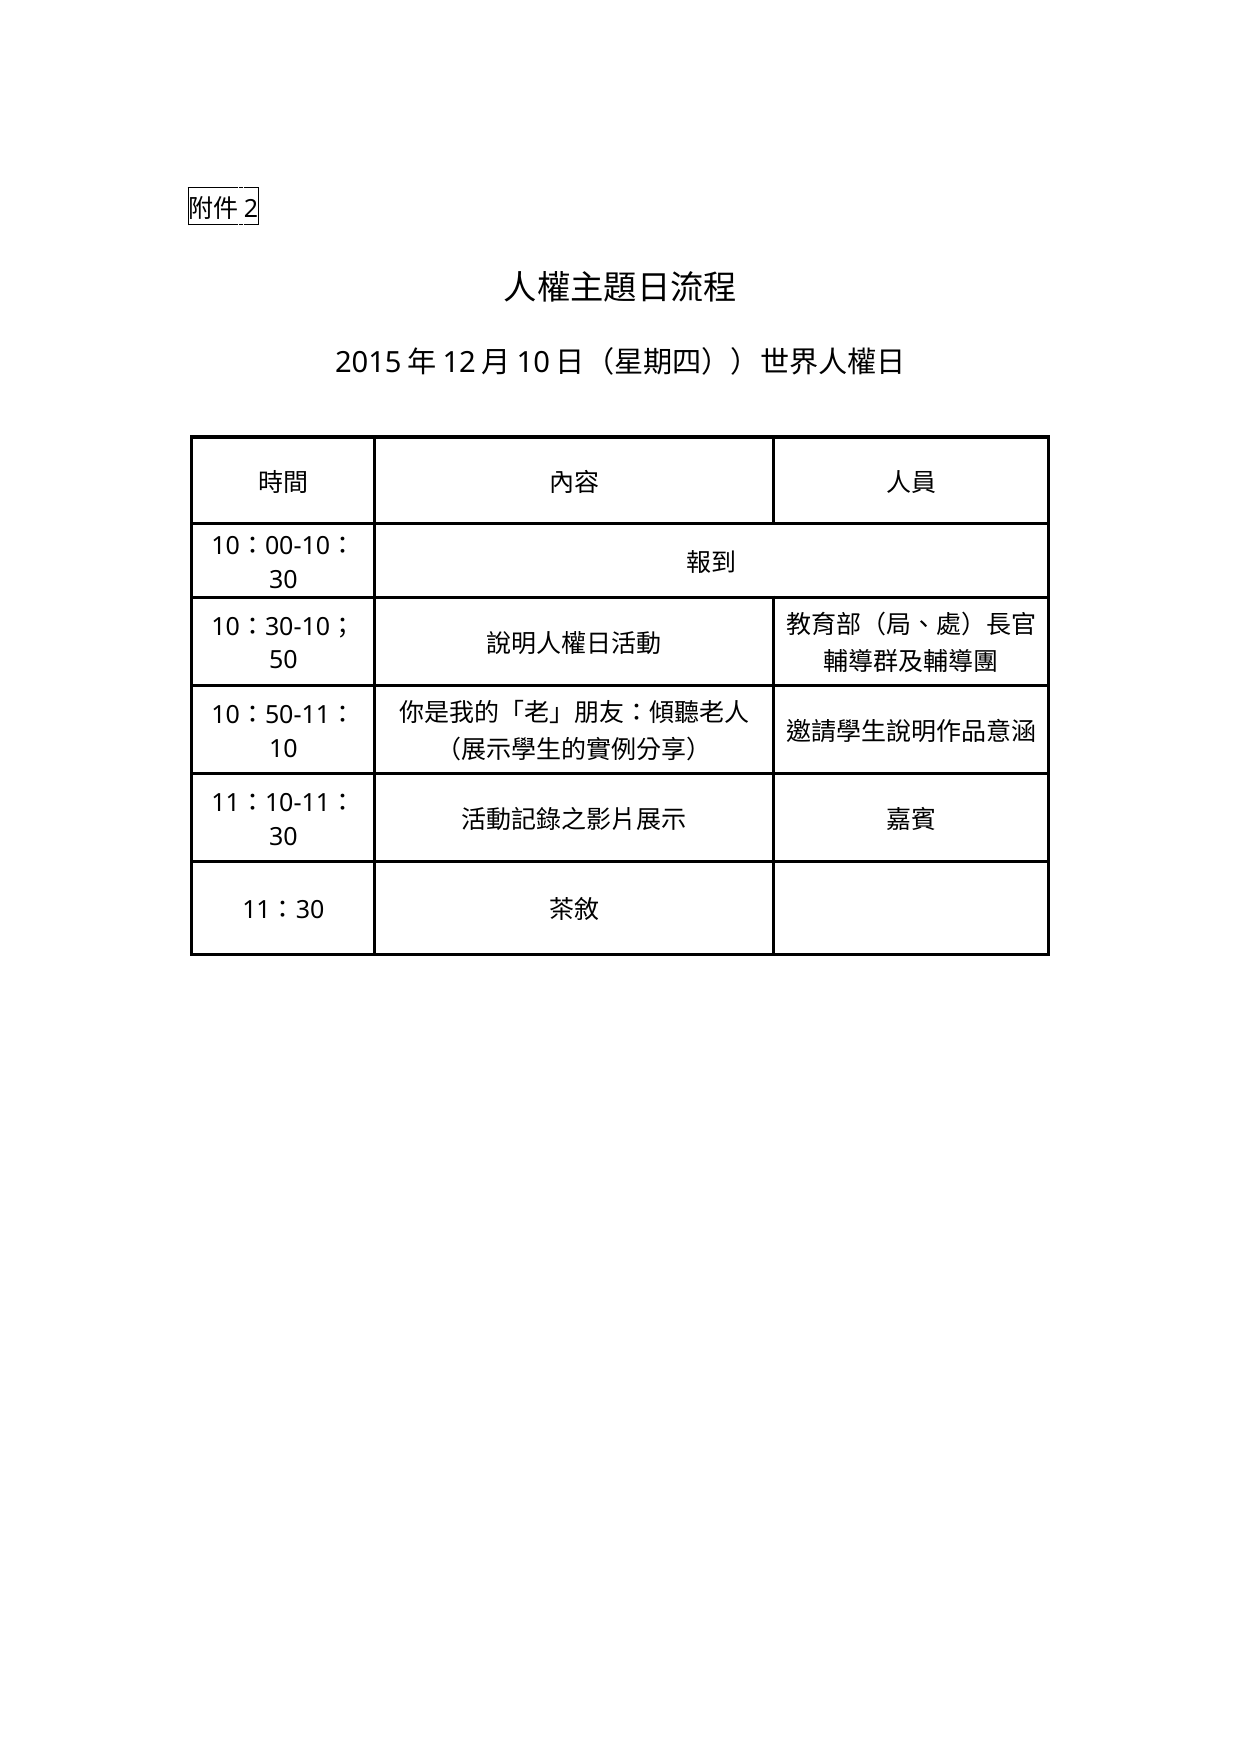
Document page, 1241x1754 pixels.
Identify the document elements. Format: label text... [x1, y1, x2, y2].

table_cell 10：50-11：10 [193, 687, 373, 772]
table_header 人員 [775, 439, 1047, 522]
table_cell 說明人權日活動 [376, 599, 772, 684]
table_cell 11：10-11：30 [193, 775, 373, 860]
table_cell 教育部（局、處）長官 輔導群及輔導團 [775, 599, 1047, 684]
table_header 時間 [193, 439, 373, 522]
table_cell 你是我的「老」朋友：傾聽老人 （展示學生的實例分享） [376, 687, 772, 772]
table_cell 10：30-10；50 [193, 599, 373, 684]
table_cell [775, 863, 1047, 953]
table_cell 報到 [376, 525, 1047, 596]
table_cell 活動記錄之影片展示 [376, 775, 772, 860]
table_cell 10：00-10：30 [193, 525, 373, 596]
text 2015年12月10日（星期四））世界人權日 [187, 323, 1053, 398]
table_cell 茶敘 [376, 863, 772, 953]
text 附件2 [187, 169, 1053, 244]
table_cell 11：30 [193, 863, 373, 953]
table_cell 嘉賓 [775, 775, 1047, 860]
table_header 內容 [376, 439, 772, 522]
table_cell 邀請學生說明作品意涵 [775, 687, 1047, 772]
text 人權主題日流程 [187, 248, 1053, 323]
